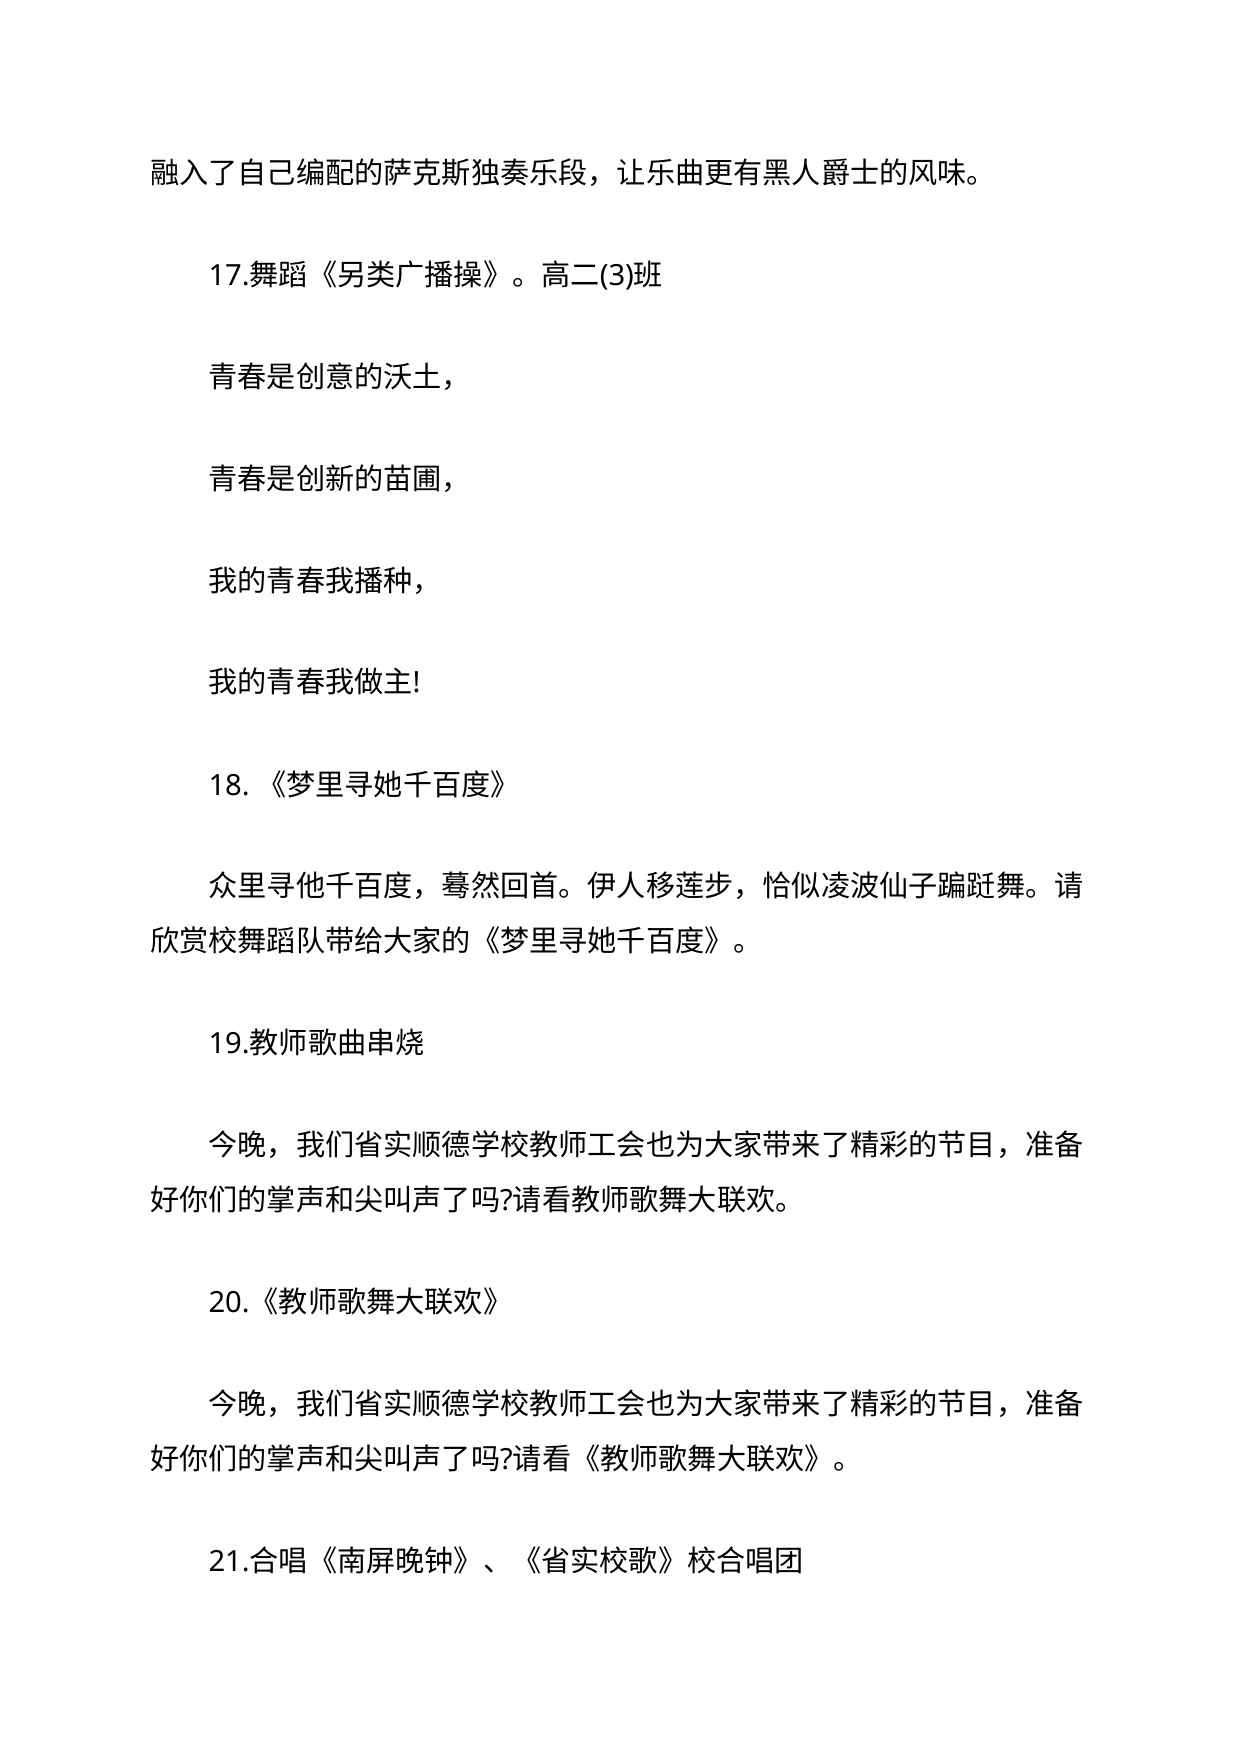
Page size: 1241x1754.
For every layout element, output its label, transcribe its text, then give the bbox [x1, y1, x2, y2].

text 我的青春我做主! [150, 659, 1090, 701]
text 21.合唱《南屏晚钟》、《省实校歌》校合唱团 [150, 1537, 1090, 1580]
text 20.《教师歌舞大联欢》 [150, 1278, 1090, 1321]
text 17.舞蹈《另类广播操》。高二(3)班 [150, 252, 1090, 294]
text 青春是创新的苗圃， [150, 456, 1090, 498]
text 今晚，我们省实顺德学校教师工会也为大家带来了精彩的节目，准备好你们的掌声和尖叫声了吗?请看教师歌舞大联欢。 [150, 1122, 1090, 1219]
text 我的青春我播种， [150, 557, 1090, 599]
text 青春是创意的沃土， [150, 354, 1090, 396]
text 今晚，我们省实顺德学校教师工会也为大家带来了精彩的节目，准备好你们的掌声和尖叫声了吗?请看《教师歌舞大联欢》。 [150, 1381, 1090, 1478]
text 19.教师歌曲串烧 [150, 1020, 1090, 1062]
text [150, 150, 1090, 192]
text 众里寻他千百度，蓦然回首。伊人移莲步，恰似凌波仙子蹁跹舞。请欣赏校舞蹈队带给大家的《梦里寻她千百度》。 [150, 863, 1090, 960]
text 18. 《梦里寻她千百度》 [150, 761, 1090, 803]
